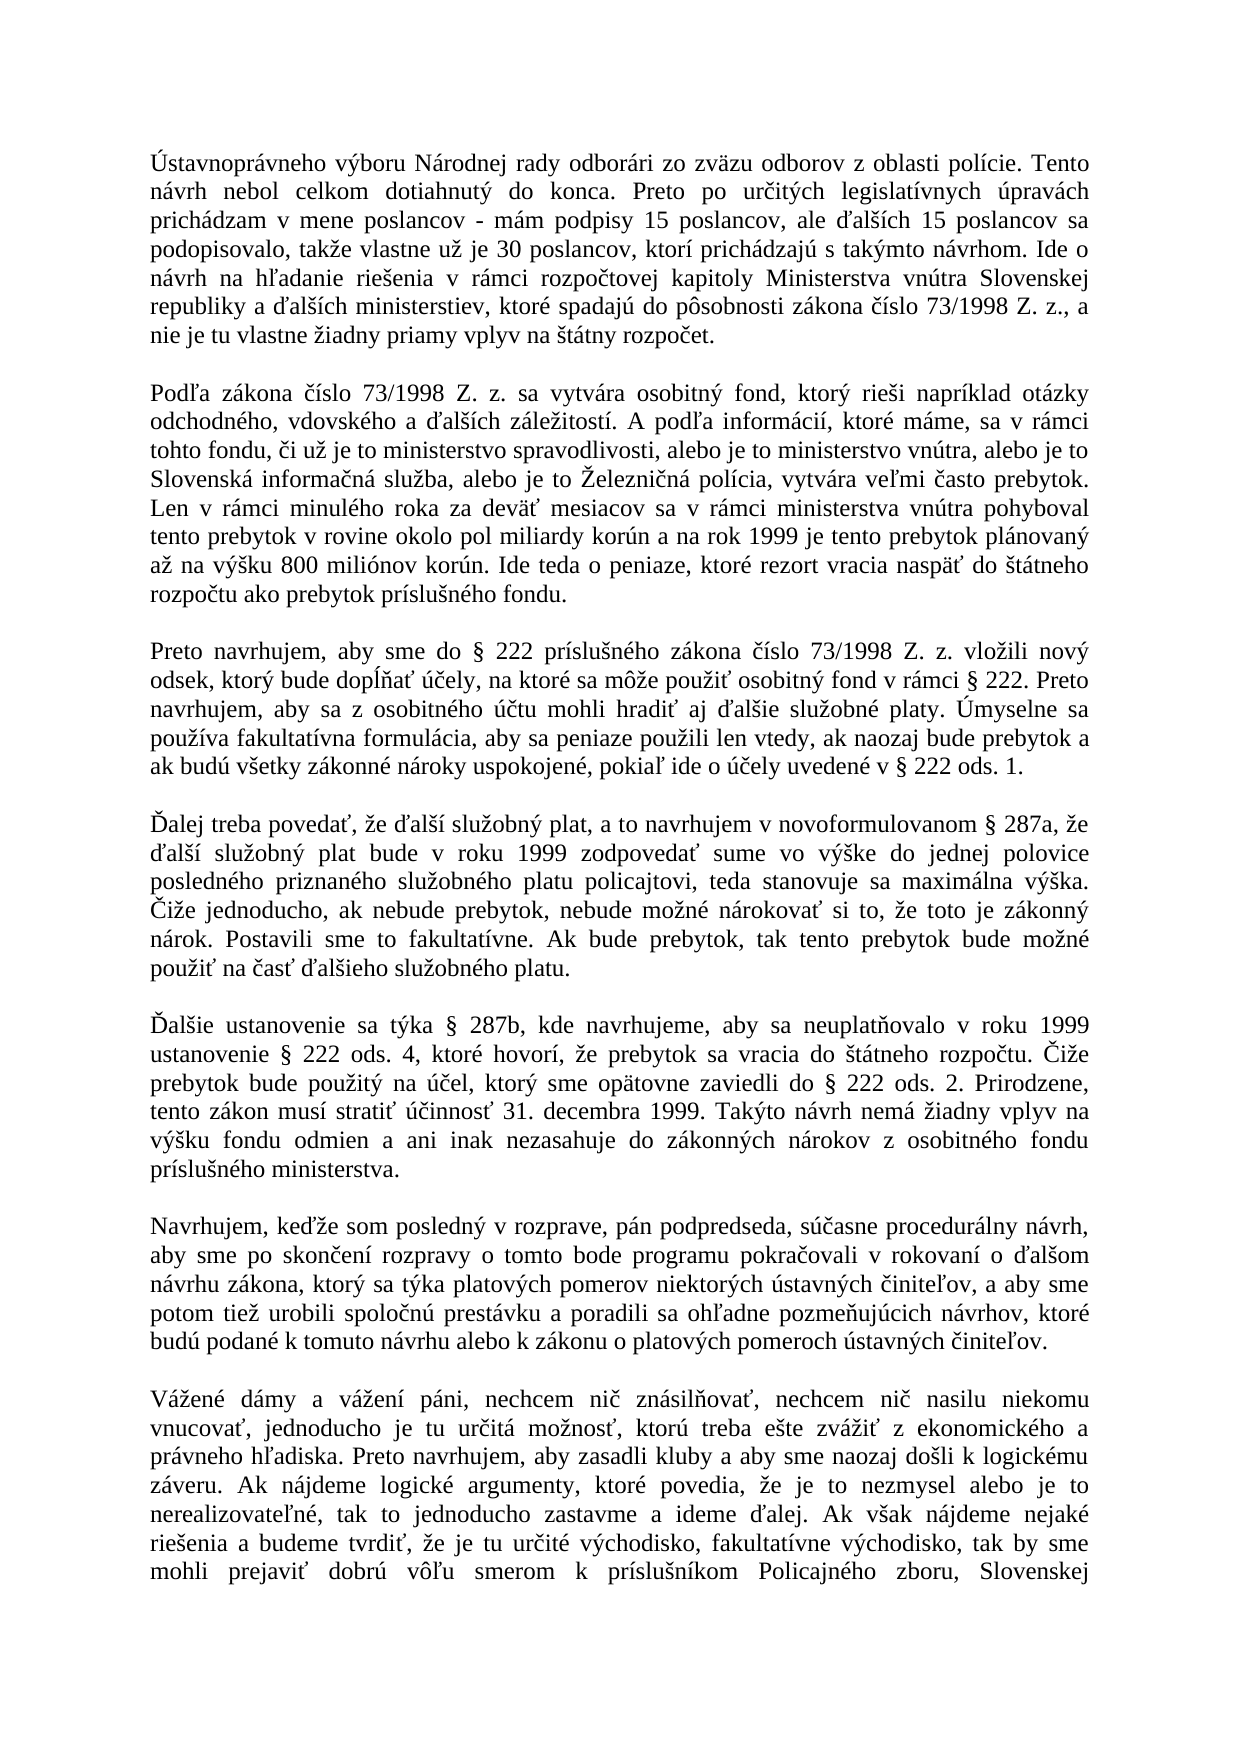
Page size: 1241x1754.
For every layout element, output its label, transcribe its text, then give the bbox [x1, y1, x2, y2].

text Podľa zákona číslo 73/1998 Z. z. sa vytvára osobitný fond, ktorý rieši napríklad otázky odchodného, vdovského a ďalších záležitostí. A podľa informácií, ktoré máme, sa v rámci tohto fondu, či už je to ministerstvo spravodlivosti, alebo je to ministerstvo vnútra, alebo je to Slovenská informačná služba, alebo je to Železničná polícia, vytvára veľmi často prebytok. Len v rámci minulého roka za deväť mesiacov sa v rámci ministerstva vnútra pohyboval tento prebytok v rovine okolo pol miliardy korún a na rok 1999 je tento prebytok plánovaný až na výšku 800 miliónov korún. Ide teda o peniaze, ktoré rezort vracia naspäť do štátneho rozpočtu ako prebytok príslušného fondu. [150, 378, 1090, 608]
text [150, 148, 1090, 349]
text Preto navrhujem, aby sme do § 222 príslušného zákona číslo 73/1998 Z. z. vložili nový odsek, ktorý bude dopĺňať účely, na ktoré sa môže použiť osobitný fond v rámci § 222. Preto navrhujem, aby sa z osobitného účtu mohli hradiť aj ďalšie služobné platy. Úmyselne sa používa fakultatívna formulácia, aby sa peniaze použili len vtedy, ak naozaj bude prebytok a ak budú všetky zákonné nároky uspokojené, pokiaľ ide o účely uvedené v § 222 ods. 1. [150, 636, 1090, 780]
text Ďalej treba povedať, že ďalší služobný plat, a to navrhujem v novoformulovanom § 287a, že ďalší služobný plat bude v roku 1999 zodpovedať sume vo výške do jednej polovice posledného priznaného služobného platu policajtovi, teda stanovuje sa maximálna výška. Čiže jednoducho, ak nebude prebytok, nebude možné nárokovať si to, že toto je zákonný nárok. Postavili sme to fakultatívne. Ak bude prebytok, tak tento prebytok bude možné použiť na časť ďalšieho služobného platu. [150, 809, 1090, 981]
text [150, 1384, 1090, 1585]
text Ďalšie ustanovenie sa týka § 287b, kde navrhujeme, aby sa neuplatňovalo v roku 1999 ustanovenie § 222 ods. 4, ktoré hovorí, že prebytok sa vracia do štátneho rozpočtu. Čiže prebytok bude použitý na účel, ktorý sme opätovne zaviedli do § 222 ods. 2. Prirodzene, tento zákon musí stratiť účinnosť 31. decembra 1999. Takýto návrh nemá žiadny vplyv na výšku fondu odmien a ani inak nezasahuje do zákonných nárokov z osobitného fondu príslušného ministerstva. [150, 1010, 1090, 1183]
text Navrhujem, keďže som posledný v rozprave, pán podpredseda, súčasne procedurálny návrh, aby sme po skončení rozpravy o tomto bode programu pokračovali v rokovaní o ďalšom návrhu zákona, ktorý sa týka platových pomerov niektorých ústavných činiteľov, a aby sme potom tiež urobili spoločnú prestávku a poradili sa ohľadne pozmeňujúcich návrhov, ktoré budú podané k tomuto návrhu alebo k zákonu o platových pomeroch ústavných činiteľov. [150, 1211, 1090, 1355]
